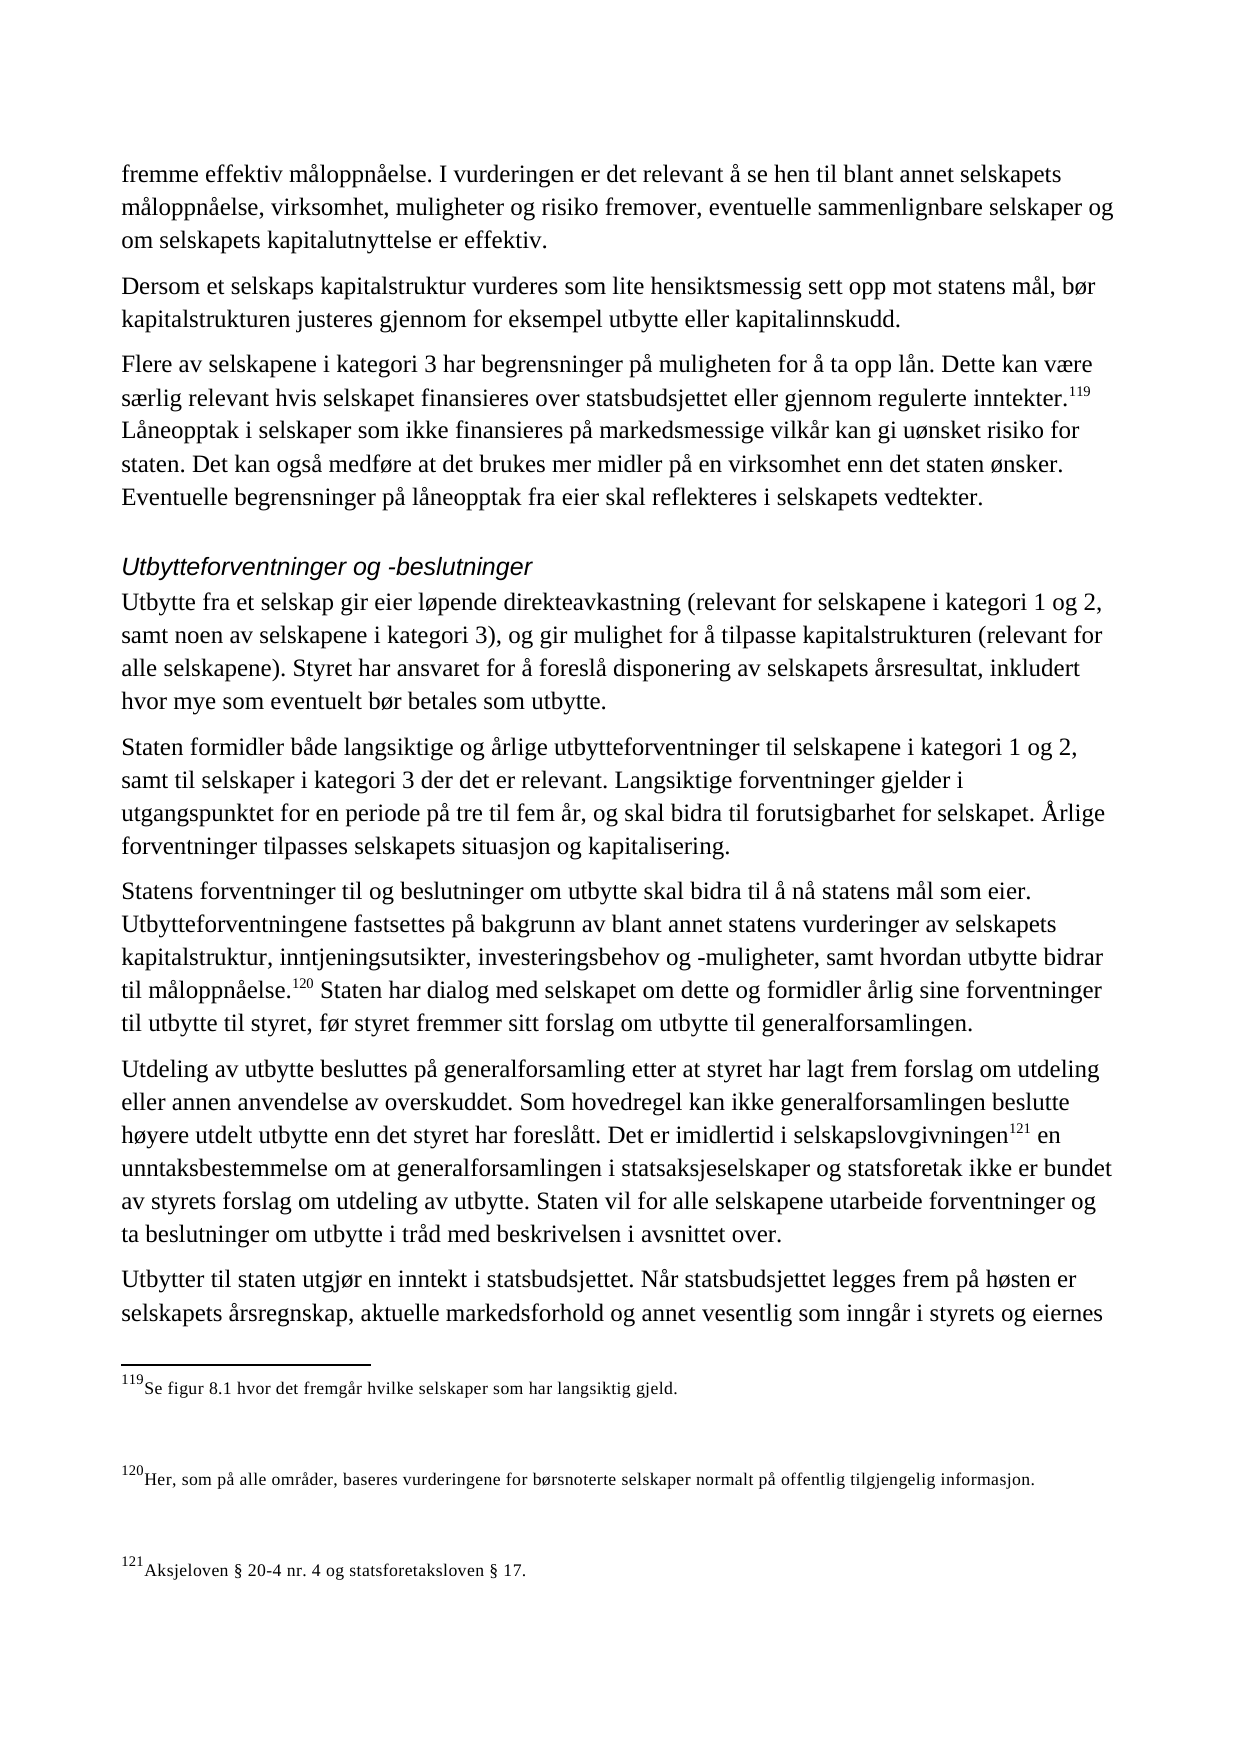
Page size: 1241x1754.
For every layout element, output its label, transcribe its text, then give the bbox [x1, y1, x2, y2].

text Flere av selskapene i kategori 3 har begrensninger på muligheten for å ta opp lån. Dette kan være særlig relevant hvis selskapet finansieres over statsbudsjettet eller gjennom regulerte inntekter. Låneopptak i selskaper som ikke finansieres på markedsmessige vilkår kan gi uønsket risiko for staten. Det kan også medføre at det brukes mer midler på en virksomhet enn det staten ønsker. Eventuelle begrensninger på låneopptak fra eier skal reflekteres i selskapets vedtekter. [121, 349, 1119, 510]
text Staten formidler både langsiktige og årlige utbytteforventninger til selskapene i kategori 1 og 2, samt til selskaper i kategori 3 der det er relevant. Langsiktige forventninger gjelder i utgangspunktet for en periode på tre til fem år, og skal bidra til forutsigbarhet for selskapet. Årlige forventninger tilpasses selskapets situasjon og kapitalisering. [121, 732, 1119, 859]
text Utbytteforventninger og -beslutninger [121, 552, 1119, 581]
text Utbytte fra et selskap gir eier løpende direkteavkastning (relevant for selskapene i kategori 1 og 2, samt noen av selskapene i kategori 3), og gir mulighet for å tilpasse kapitalstrukturen (relevant for alle selskapene). Styret har ansvaret for å foreslå disponering av selskapets årsresultat, inkludert hvor mye som eventuelt bør betales som utbytte. [121, 587, 1119, 715]
text Statens forventninger til og beslutninger om utbytte skal bidra til å nå statens mål som eier. Utbytteforventningene fastsettes på bakgrunn av blant annet statens vurderinger av selskapets kapitalstruktur, inntjeningsutsikter, investeringsbehov og -muligheter, samt hvordan utbytte bidrar til måloppnåelse. Staten har dialog med selskapet om dette og formidler årlig sine forventninger til utbytte til styret, før styret fremmer sitt forslag om utbytte til generalforsamlingen. [121, 876, 1119, 1037]
text Dersom et selskaps kapitalstruktur vurderes som lite hensiktsmessig sett opp mot statens mål, bør kapitalstrukturen justeres gjennom for eksempel utbytte eller kapitalinnskudd. [121, 271, 1119, 333]
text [121, 159, 1119, 254]
text Utdeling av utbytte besluttes på generalforsamling etter at styret har lagt frem forslag om utdeling eller annen anvendelse av overskuddet. Som hovedregel kan ikke generalforsamlingen beslutte høyere utdelt utbytte enn det styret har foreslått. Det er imidlertid i selskapslovgivningen en unntaksbestemmelse om at generalforsamlingen i statsaksjeselskaper og statsforetak ikke er bundet av styrets forslag om utdeling av utbytte. Staten vil for alle selskapene utarbeide forventninger og ta beslutninger om utbytte i tråd med beskrivelsen i avsnittet over. [121, 1054, 1119, 1248]
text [121, 1264, 1119, 1326]
